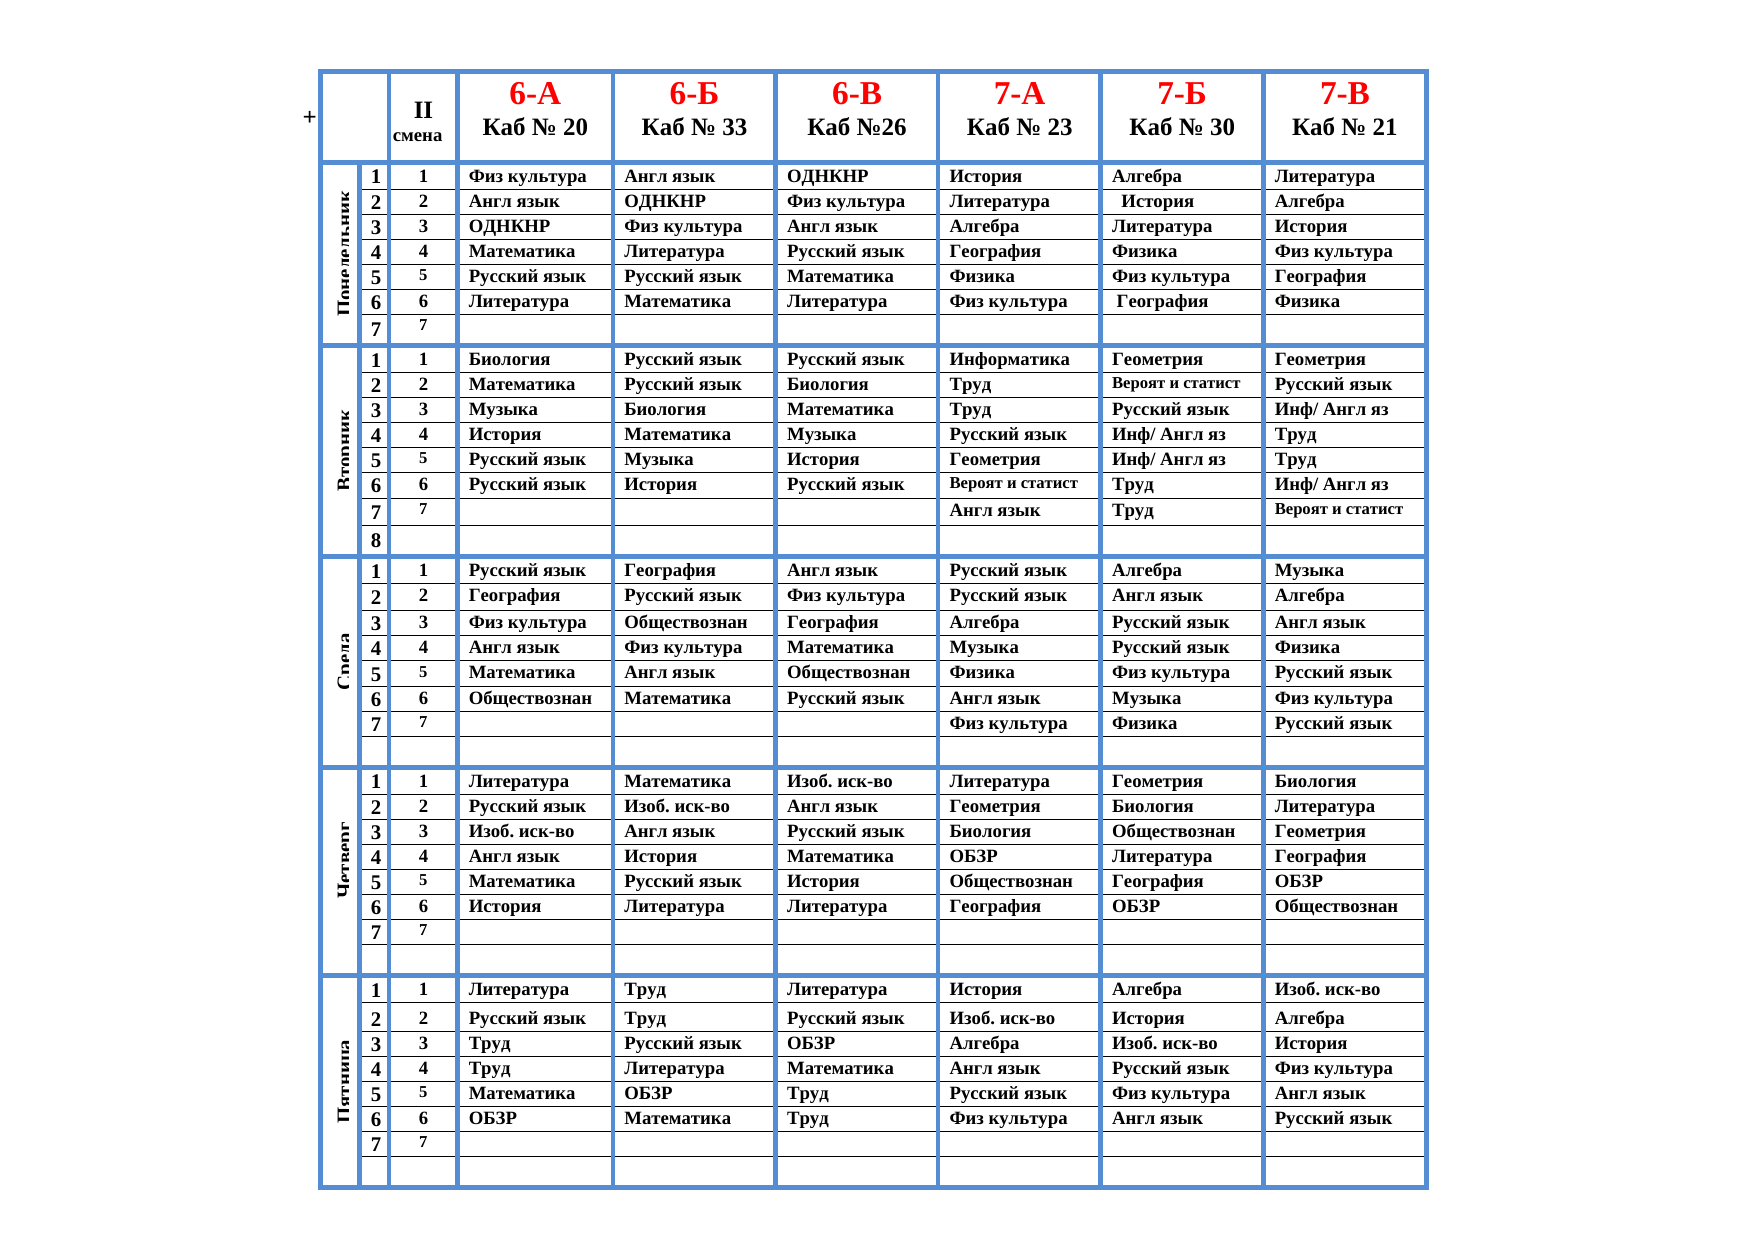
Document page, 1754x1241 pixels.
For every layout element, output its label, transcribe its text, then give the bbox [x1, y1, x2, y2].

table_cell [362, 737, 387, 765]
table_cell 4 [391, 423, 455, 447]
table_cell Биология [615, 398, 773, 422]
table_cell 3 [391, 611, 455, 635]
table_cell Англ язык [940, 499, 1098, 525]
table_cell Обществознан [1103, 820, 1261, 844]
table_cell Музыка [1103, 687, 1261, 711]
table_cell 6 [391, 290, 455, 314]
table_cell Физ культура [460, 165, 611, 188]
table_cell Биология [778, 373, 936, 397]
table_cell Вторник [323, 348, 357, 554]
table_cell География [940, 240, 1098, 264]
table_cell Математика [778, 265, 936, 289]
table_cell Алгебра [1103, 165, 1261, 188]
table_cell Англ язык [615, 661, 773, 686]
table_cell 2 [362, 584, 387, 610]
table_cell Биология [940, 820, 1098, 844]
table_cell 6 [391, 1107, 455, 1131]
table_cell Англ язык [1266, 611, 1424, 635]
table_cell Геометрия [1103, 348, 1261, 372]
table_cell [778, 920, 936, 944]
table_cell Физ культура [940, 290, 1098, 314]
table_cell [1103, 737, 1261, 765]
table_cell [778, 737, 936, 765]
table_cell Обществознан [615, 611, 773, 635]
table_cell Физ культура [1103, 661, 1261, 686]
table_cell [778, 945, 936, 973]
table_cell Алгебра [940, 1032, 1098, 1056]
table_cell Физ культура [778, 584, 936, 610]
table_cell Труд [940, 373, 1098, 397]
table_cell 3 [391, 398, 455, 422]
table_cell Труд [1103, 499, 1261, 525]
table_cell ОДНКНР [615, 190, 773, 214]
table_cell [1103, 315, 1261, 343]
table_cell Физика [1103, 712, 1261, 736]
table_cell 7 [391, 315, 455, 343]
table_cell Алгебра [1103, 559, 1261, 583]
table_cell Алгебра [1266, 1003, 1424, 1031]
table_cell История [940, 165, 1098, 188]
table_cell История [940, 978, 1098, 1002]
table_cell 2 [391, 584, 455, 610]
table_cell Изоб. иск-во [1103, 1032, 1261, 1056]
table_cell Музыка [940, 636, 1098, 660]
table_cell Математика [615, 290, 773, 314]
table_cell Физ культура [778, 190, 936, 214]
table_cell Обществознан [778, 661, 936, 686]
table_cell ОБЗР [460, 1107, 611, 1131]
table_cell Русский язык [940, 559, 1098, 583]
table_cell Русский язык [940, 584, 1098, 610]
table_cell 5 [391, 1082, 455, 1106]
table_cell 5 [391, 265, 455, 289]
table_cell Русский язык [1103, 636, 1261, 660]
table_cell [460, 712, 611, 736]
table_cell [1266, 1157, 1424, 1185]
table_cell Англ язык [1103, 584, 1261, 610]
table_cell 3 [391, 215, 455, 239]
table_cell Биология [1266, 770, 1424, 793]
table_cell Русский язык [460, 1003, 611, 1031]
table_cell Физ культура [940, 712, 1098, 736]
table_cell Музыка [615, 448, 773, 472]
table_cell Инф/ Англ яз [1266, 473, 1424, 497]
table_cell Музыка [1266, 559, 1424, 583]
table_cell География [1103, 290, 1261, 314]
table_cell Русский язык [1103, 398, 1261, 422]
table_cell [778, 1132, 936, 1156]
table_cell Англ язык [1103, 1107, 1261, 1131]
table_cell Изоб. иск-во [460, 820, 611, 844]
table_cell 7 [362, 315, 387, 343]
table_cell [1266, 526, 1424, 554]
table_cell Труд [615, 978, 773, 1002]
table_cell Физ культура [1103, 265, 1261, 289]
table_cell [1266, 945, 1424, 973]
table_cell [446, 526, 455, 554]
table_cell [615, 1132, 773, 1156]
table_cell [940, 920, 1098, 944]
table_header 6-В Каб №26 [778, 74, 936, 160]
table_cell 1 [391, 559, 455, 583]
table_cell Русский язык [1266, 661, 1424, 686]
table_cell Литература [615, 240, 773, 264]
table_cell 7 [362, 499, 387, 525]
table_cell [446, 737, 455, 765]
table_cell Литература [1266, 165, 1424, 188]
table_cell Русский язык [615, 373, 773, 397]
table_cell Алгебра [1103, 978, 1261, 1002]
table_cell Математика [460, 1082, 611, 1106]
table_cell [778, 1157, 936, 1185]
table_cell Русский язык [1103, 1057, 1261, 1081]
table_cell Русский язык [460, 795, 611, 819]
table_cell История [460, 895, 611, 919]
table_cell Физ культура [615, 215, 773, 239]
table_cell 5 [391, 870, 455, 894]
table_cell Литература [940, 770, 1098, 793]
table_cell История [1266, 215, 1424, 239]
table_cell ОБЗР [778, 1032, 936, 1056]
table_cell Математика [778, 398, 936, 422]
table_cell Математика [778, 845, 936, 869]
table_cell Биология [460, 348, 611, 372]
table_cell [1089, 945, 1098, 973]
table_cell Инф/ Англ яз [1266, 398, 1424, 422]
table_cell Труд [940, 398, 1098, 422]
table_cell Алгебра [1266, 190, 1424, 214]
table_cell [615, 737, 773, 765]
table_cell [615, 315, 773, 343]
table_cell Труд [1103, 473, 1261, 497]
table_cell Труд [460, 1057, 611, 1081]
table_cell [460, 499, 611, 525]
table_cell Русский язык [778, 348, 936, 372]
table_cell ОБЗР [940, 845, 1098, 869]
table_cell Англ язык [460, 190, 611, 214]
table_cell Вероят и статист [1266, 499, 1424, 525]
table_cell 5 [391, 448, 455, 472]
table_cell Физ культура [1266, 1057, 1424, 1081]
table_cell [1103, 1132, 1261, 1156]
table_cell 3 [391, 1032, 455, 1056]
table_cell Инф/ Англ яз [1103, 448, 1261, 472]
table_cell [1266, 315, 1424, 343]
table_cell [460, 945, 611, 973]
table_cell Изоб. иск-во [1266, 978, 1424, 1002]
table_header + [323, 74, 387, 160]
table_header 6-Б Каб № 33 [615, 74, 773, 160]
table_cell Литература [778, 978, 936, 1002]
table_cell Музыка [460, 398, 611, 422]
table_cell Пятница [323, 978, 357, 1185]
table_cell Физика [1266, 636, 1424, 660]
table_cell [1103, 920, 1261, 944]
table_cell 4 [391, 240, 455, 264]
table_cell 1 [391, 348, 455, 372]
table_cell Русский язык [615, 584, 773, 610]
table_cell Изоб. иск-во [940, 1003, 1098, 1031]
table_cell Англ язык [1266, 1082, 1424, 1106]
table_cell [615, 920, 773, 944]
table_cell 5 [391, 661, 455, 686]
table_cell [460, 1132, 611, 1156]
table_cell Геометрия [1103, 770, 1261, 793]
table_cell [778, 526, 936, 554]
table_cell Литература [940, 190, 1098, 214]
table_cell Вероят и статист [940, 473, 1098, 497]
table_cell Русский язык [460, 448, 611, 472]
table_cell Литература [1103, 845, 1261, 869]
table_cell 6 [391, 687, 455, 711]
table_cell [1266, 920, 1424, 944]
table_header 7-Б Каб № 30 [1103, 74, 1261, 160]
table_cell Математика [460, 240, 611, 264]
table_cell Литература [615, 1057, 773, 1081]
table_cell [1266, 1132, 1424, 1156]
table_cell История [778, 870, 936, 894]
table_cell [1266, 737, 1424, 765]
table_cell Русский язык [1103, 611, 1261, 635]
table_cell [602, 315, 611, 343]
table_cell [1103, 1157, 1261, 1185]
table_cell [362, 1157, 387, 1185]
table_cell [778, 712, 936, 736]
table_cell Обществознан [940, 870, 1098, 894]
table_cell Русский язык [1266, 712, 1424, 736]
table_header 7-В Каб № 21 [1266, 74, 1424, 160]
table_cell Русский язык [940, 1082, 1098, 1106]
table_cell 4 [391, 1057, 455, 1081]
table_cell Физ культура [1266, 687, 1424, 711]
table_cell 7 [391, 1132, 455, 1156]
table_cell [940, 1157, 1098, 1185]
table_cell Литература [778, 290, 936, 314]
table_cell Вероят и статист [1103, 373, 1261, 397]
table_cell 6 [391, 895, 455, 919]
table_cell [391, 737, 400, 765]
table_cell Англ язык [615, 820, 773, 844]
table_cell Обществознан [460, 687, 611, 711]
table_cell География [940, 895, 1098, 919]
table_cell [940, 1132, 1098, 1156]
table_cell Математика [460, 870, 611, 894]
table_cell Геометрия [1266, 348, 1424, 372]
table_cell 7 [391, 499, 455, 525]
table_cell Литература [1266, 795, 1424, 819]
table_cell Изоб. иск-во [778, 770, 936, 793]
table_cell Информатика [940, 348, 1098, 372]
table_cell Обществознан [1266, 895, 1424, 919]
table_cell [1103, 945, 1261, 973]
table_cell Русский язык [460, 559, 611, 583]
table_cell 4 [391, 845, 455, 869]
table_cell Литература [778, 895, 936, 919]
table_cell 2 [362, 1003, 387, 1031]
table_cell [940, 737, 1098, 765]
table_cell Геометрия [940, 795, 1098, 819]
table_cell Труд [778, 1107, 936, 1131]
table_cell Понедельник [323, 165, 357, 343]
table_cell История [615, 845, 773, 869]
table_cell [615, 526, 773, 554]
table_cell Англ язык [460, 636, 611, 660]
table_cell Русский язык [615, 870, 773, 894]
table_cell Труд [1266, 423, 1424, 447]
table_cell [940, 945, 949, 973]
table_cell Среда [323, 559, 357, 765]
table_cell Русский язык [1266, 1107, 1424, 1131]
table_cell Физика [940, 265, 1098, 289]
table_cell ОДНКНР [460, 215, 611, 239]
table_header II смена [391, 74, 455, 160]
table_cell Англ язык [615, 165, 773, 188]
table_cell [615, 945, 773, 973]
table_cell Геометрия [1266, 820, 1424, 844]
table_cell Физ культура [460, 611, 611, 635]
table_cell 7 [391, 920, 455, 944]
table_cell Русский язык [940, 423, 1098, 447]
table_cell ОБЗР [615, 1082, 773, 1106]
table_cell [460, 1157, 611, 1185]
table_cell 1 [391, 978, 455, 1002]
table_cell Англ язык [940, 1057, 1098, 1081]
table_cell Музыка [778, 423, 936, 447]
table_cell Физика [1103, 240, 1261, 264]
table_cell Математика [615, 687, 773, 711]
table_cell [446, 1157, 455, 1185]
table_cell Русский язык [615, 265, 773, 289]
table_cell Труд [460, 1032, 611, 1056]
table_cell [615, 1157, 773, 1185]
table_cell Алгебра [940, 215, 1098, 239]
table_cell Литература [615, 895, 773, 919]
table_cell Алгебра [1266, 584, 1424, 610]
table_cell [778, 315, 936, 343]
table_cell [391, 945, 400, 973]
table_cell ОДНКНР [778, 165, 936, 188]
table_cell История [460, 423, 611, 447]
table_cell История [1103, 1003, 1261, 1031]
table_cell Литература [460, 770, 611, 793]
table_cell Русский язык [460, 473, 611, 497]
table_cell Математика [615, 423, 773, 447]
table_cell [940, 526, 1098, 554]
table_cell [460, 315, 468, 343]
table_cell Математика [615, 770, 773, 793]
table_cell 2 [391, 373, 455, 397]
table_cell Русский язык [778, 820, 936, 844]
table_cell [460, 737, 611, 765]
table_header 7-А Каб № 23 [940, 74, 1098, 160]
table_cell Англ язык [940, 687, 1098, 711]
table_cell География [460, 584, 611, 610]
table_cell Англ язык [778, 559, 936, 583]
table_cell Литература [460, 978, 611, 1002]
table_cell Четверг [323, 770, 357, 973]
table_cell [940, 315, 1098, 343]
table_cell Русский язык [460, 265, 611, 289]
table_cell [615, 712, 773, 736]
table_cell Труд [615, 1003, 773, 1031]
table_cell Математика [615, 1107, 773, 1131]
table_cell Математика [460, 373, 611, 397]
table_cell Литература [1103, 215, 1261, 239]
table_cell География [1266, 845, 1424, 869]
table_cell 7 [391, 712, 455, 736]
table_cell Русский язык [778, 473, 936, 497]
table_cell История [778, 448, 936, 472]
table_cell Русский язык [615, 348, 773, 372]
table_cell [391, 526, 400, 554]
table_cell [460, 526, 611, 554]
table_cell Русский язык [778, 1003, 936, 1031]
table_cell [391, 1157, 400, 1185]
table_cell История [615, 473, 773, 497]
table_cell Англ язык [460, 845, 611, 869]
table_cell 2 [391, 190, 455, 214]
table_cell Физ культура [615, 636, 773, 660]
table_cell Физ культура [1266, 240, 1424, 264]
table_cell [615, 499, 773, 525]
table_cell Физика [940, 661, 1098, 686]
table_cell Литература [460, 290, 611, 314]
table_cell География [1103, 870, 1261, 894]
table_cell Труд [1266, 448, 1424, 472]
table_cell Изоб. иск-во [615, 795, 773, 819]
table_cell ОБЗР [1266, 870, 1424, 894]
table_cell Англ язык [778, 215, 936, 239]
table_cell 3 [391, 820, 455, 844]
table_cell 4 [391, 636, 455, 660]
table_cell [446, 945, 455, 973]
table_cell 6 [391, 473, 455, 497]
table_cell Труд [778, 1082, 936, 1106]
table_cell Математика [778, 1057, 936, 1081]
table_cell Русский язык [615, 1032, 773, 1056]
table_cell 8 [362, 526, 387, 554]
table_cell Математика [778, 636, 936, 660]
table_cell Русский язык [1266, 373, 1424, 397]
table_cell 1 [391, 165, 455, 188]
table_cell Математика [460, 661, 611, 686]
table_cell Физика [1266, 290, 1424, 314]
table_cell Инф/ Англ яз [1103, 423, 1261, 447]
table_cell История [1103, 190, 1261, 214]
table_cell 1 [391, 770, 455, 793]
table_cell [1103, 526, 1261, 554]
table_cell История [1266, 1032, 1424, 1056]
table_cell 2 [391, 795, 455, 819]
table_cell Алгебра [940, 611, 1098, 635]
table_cell География [615, 559, 773, 583]
table_cell Русский язык [778, 687, 936, 711]
table_cell [778, 499, 936, 525]
table_cell Англ язык [778, 795, 936, 819]
table_cell Физ культура [1103, 1082, 1261, 1106]
table_cell География [778, 611, 936, 635]
table_cell 2 [391, 1003, 455, 1031]
table_cell Геометрия [940, 448, 1098, 472]
table_cell Биология [1103, 795, 1261, 819]
table_cell [362, 945, 387, 973]
table_cell Физ культура [940, 1107, 1098, 1131]
table_cell География [1266, 265, 1424, 289]
table_cell Русский язык [778, 240, 936, 264]
table_cell ОБЗР [1103, 895, 1261, 919]
table_cell [460, 920, 611, 944]
